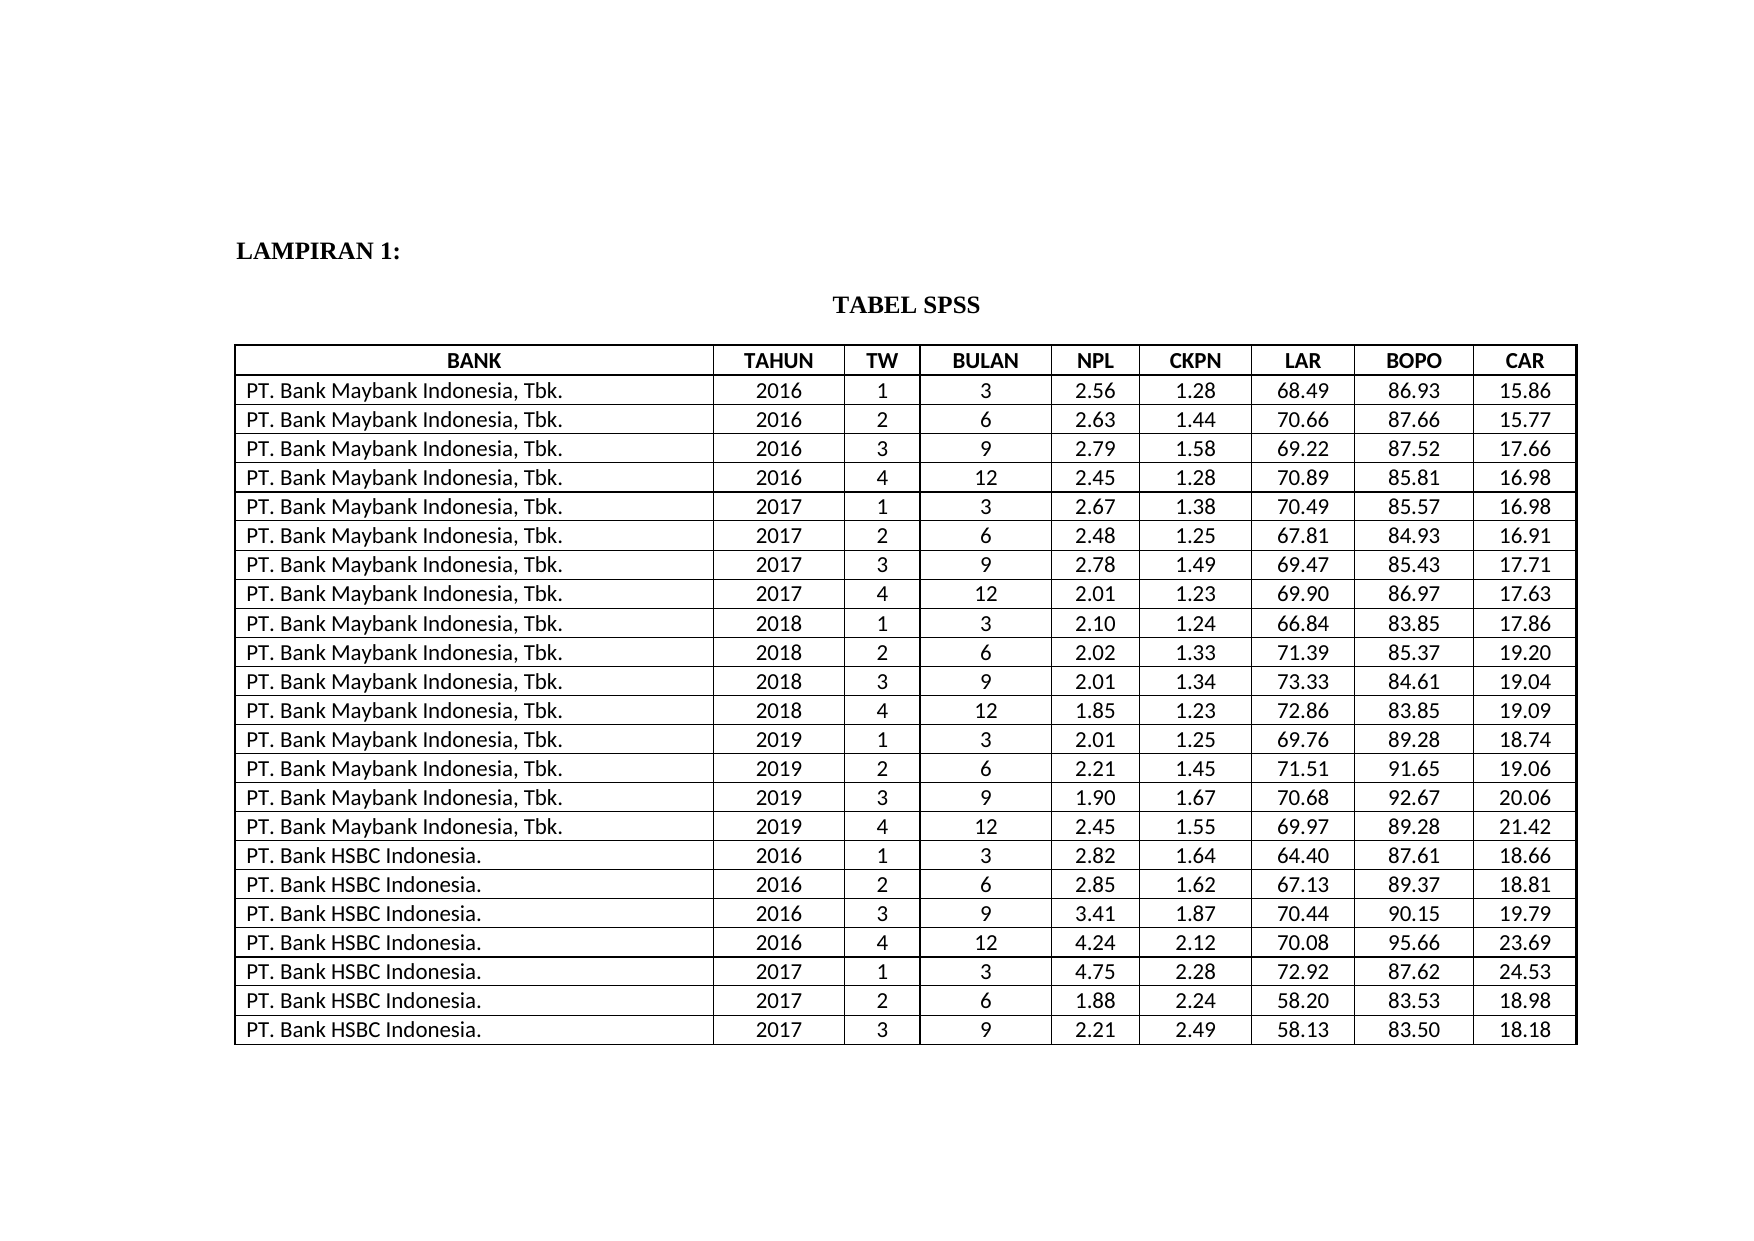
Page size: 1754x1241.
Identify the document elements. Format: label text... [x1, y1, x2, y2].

table_cell 3 [845, 1016, 919, 1043]
table_cell 1.38 [1140, 493, 1251, 520]
table_cell 3 [921, 376, 1051, 404]
table_cell 70.49 [1252, 493, 1354, 520]
table_cell 2017 [714, 958, 844, 985]
table_cell 19.04 [1474, 667, 1575, 695]
table_cell 3 [845, 899, 919, 927]
table_cell 17.71 [1474, 551, 1575, 578]
table_cell 91.65 [1355, 754, 1473, 782]
table_cell 84.61 [1355, 667, 1473, 695]
table_cell 85.37 [1355, 638, 1473, 666]
table_cell PT. Bank HSBC Indonesia. [236, 841, 713, 869]
table_cell PT. Bank Maybank Indonesia, Tbk. [236, 493, 713, 520]
table_cell 87.52 [1355, 434, 1473, 462]
table_cell 2 [845, 754, 919, 782]
text LAMPIRAN 1: [236, 236, 1577, 265]
table_cell 2 [845, 521, 919, 549]
table_cell 6 [921, 405, 1051, 433]
table_cell 1.88 [1052, 986, 1139, 1014]
table_cell 9 [921, 434, 1051, 462]
table_cell 72.92 [1252, 958, 1354, 985]
table_header BULAN [921, 346, 1051, 374]
table_cell 2016 [714, 870, 844, 898]
table_cell 2.21 [1052, 754, 1139, 782]
table_header TAHUN [714, 346, 844, 374]
table_cell PT. Bank HSBC Indonesia. [236, 870, 713, 898]
table_cell 1.67 [1140, 783, 1251, 811]
table_cell 21.42 [1474, 812, 1575, 840]
table_cell PT. Bank Maybank Indonesia, Tbk. [236, 521, 713, 549]
table_cell 3 [921, 725, 1051, 753]
table_cell 18.74 [1474, 725, 1575, 753]
table_cell 4.24 [1052, 928, 1139, 956]
table_cell 3 [845, 434, 919, 462]
table_cell 4 [845, 463, 919, 491]
table_cell 2.67 [1052, 493, 1139, 520]
table_cell 2018 [714, 638, 844, 666]
table_cell 2.24 [1140, 986, 1251, 1014]
table_cell 9 [921, 667, 1051, 695]
table_cell 1 [845, 493, 919, 520]
table_cell PT. Bank Maybank Indonesia, Tbk. [236, 783, 713, 811]
table_cell PT. Bank Maybank Indonesia, Tbk. [236, 754, 713, 782]
table_cell 1.64 [1140, 841, 1251, 869]
table_cell 2016 [714, 463, 844, 491]
table_header BANK [236, 346, 713, 374]
table_cell 17.66 [1474, 434, 1575, 462]
table_cell 3 [921, 609, 1051, 637]
table_cell 1.55 [1140, 812, 1251, 840]
table_header CKPN [1140, 346, 1251, 374]
table_cell 3.41 [1052, 899, 1139, 927]
table_cell 4 [845, 928, 919, 956]
table_cell 69.90 [1252, 580, 1354, 608]
table_cell 69.76 [1252, 725, 1354, 753]
table_cell PT. Bank Maybank Indonesia, Tbk. [236, 609, 713, 637]
table_cell 18.81 [1474, 870, 1575, 898]
table_cell PT. Bank Maybank Indonesia, Tbk. [236, 638, 713, 666]
table_cell 71.51 [1252, 754, 1354, 782]
table_cell 1 [845, 958, 919, 985]
table_cell 2017 [714, 521, 844, 549]
table_cell 24.53 [1474, 958, 1575, 985]
table_cell 17.63 [1474, 580, 1575, 608]
table_cell 83.85 [1355, 696, 1473, 724]
table_cell PT. Bank Maybank Indonesia, Tbk. [236, 376, 713, 404]
table_cell 70.68 [1252, 783, 1354, 811]
table_cell 2.85 [1052, 870, 1139, 898]
table_cell 69.97 [1252, 812, 1354, 840]
table_cell 2.12 [1140, 928, 1251, 956]
table_cell 19.79 [1474, 899, 1575, 927]
table_cell 6 [921, 986, 1051, 1014]
table_cell 1 [845, 725, 919, 753]
table_cell 1.34 [1140, 667, 1251, 695]
table_cell 2017 [714, 1016, 844, 1043]
table_cell 1.23 [1140, 696, 1251, 724]
table_cell 68.49 [1252, 376, 1354, 404]
table_cell 1.58 [1140, 434, 1251, 462]
table_cell 12 [921, 463, 1051, 491]
table_cell 84.93 [1355, 521, 1473, 549]
table_cell 4 [845, 812, 919, 840]
table_header CAR [1474, 346, 1575, 374]
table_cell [236, 1016, 713, 1043]
table_cell 2019 [714, 754, 844, 782]
table_cell 15.77 [1474, 405, 1575, 433]
table_cell 4 [845, 696, 919, 724]
table_cell PT. Bank Maybank Indonesia, Tbk. [236, 667, 713, 695]
table_cell 3 [845, 667, 919, 695]
table_cell PT. Bank Maybank Indonesia, Tbk. [236, 812, 713, 840]
table_cell 6 [921, 521, 1051, 549]
table_cell 1.25 [1140, 521, 1251, 549]
table_cell 18.98 [1474, 986, 1575, 1014]
table_cell PT. Bank HSBC Indonesia. [236, 899, 713, 927]
table_cell 16.98 [1474, 463, 1575, 491]
table_cell 16.98 [1474, 493, 1575, 520]
table_cell 2019 [714, 783, 844, 811]
table_cell 85.43 [1355, 551, 1473, 578]
table_cell PT. Bank Maybank Indonesia, Tbk. [236, 405, 713, 433]
table_cell 9 [921, 1016, 1051, 1043]
table_cell 1.90 [1052, 783, 1139, 811]
table_cell 86.93 [1355, 376, 1473, 404]
table_cell 1 [845, 609, 919, 637]
table_cell 1.23 [1140, 580, 1251, 608]
table_cell PT. Bank Maybank Indonesia, Tbk. [236, 551, 713, 578]
table_cell 2018 [714, 696, 844, 724]
table_cell 12 [921, 580, 1051, 608]
table_cell 64.40 [1252, 841, 1354, 869]
table_cell 70.89 [1252, 463, 1354, 491]
table_cell 83.50 [1355, 1016, 1473, 1043]
table_cell 19.20 [1474, 638, 1575, 666]
table_cell 2 [845, 405, 919, 433]
table_cell 4 [845, 580, 919, 608]
table_cell 67.81 [1252, 521, 1354, 549]
table_cell PT. Bank Maybank Indonesia, Tbk. [236, 580, 713, 608]
table_cell 1.85 [1052, 696, 1139, 724]
table_cell 2.79 [1052, 434, 1139, 462]
table_cell 9 [921, 551, 1051, 578]
table_cell PT. Bank HSBC Indonesia. [236, 928, 713, 956]
table_cell 2016 [714, 434, 844, 462]
table_cell 2 [845, 986, 919, 1014]
table_cell 2.48 [1052, 521, 1139, 549]
table_cell 85.81 [1355, 463, 1473, 491]
table_cell 2.01 [1052, 580, 1139, 608]
table_cell 9 [921, 899, 1051, 927]
table_cell 87.62 [1355, 958, 1473, 985]
table_cell 3 [845, 551, 919, 578]
table_cell 1.28 [1140, 463, 1251, 491]
table_cell PT. Bank Maybank Indonesia, Tbk. [236, 463, 713, 491]
table_cell 2016 [714, 376, 844, 404]
table_cell 2.49 [1140, 1016, 1251, 1043]
table_cell 71.39 [1252, 638, 1354, 666]
table_cell 2019 [714, 812, 844, 840]
table_cell 6 [921, 638, 1051, 666]
table_cell 85.57 [1355, 493, 1473, 520]
table_cell 2017 [714, 551, 844, 578]
table_cell 2 [845, 870, 919, 898]
table_cell 16.91 [1474, 521, 1575, 549]
table_header TW [845, 346, 919, 374]
table_cell 72.86 [1252, 696, 1354, 724]
table_cell PT. Bank Maybank Indonesia, Tbk. [236, 434, 713, 462]
table_cell 17.86 [1474, 609, 1575, 637]
table_cell 19.09 [1474, 696, 1575, 724]
table_cell 89.28 [1355, 812, 1473, 840]
table_header LAR [1252, 346, 1354, 374]
table_cell 92.67 [1355, 783, 1473, 811]
table_cell PT. Bank HSBC Indonesia. [236, 986, 713, 1014]
table_cell 2016 [714, 928, 844, 956]
table_cell 2016 [714, 899, 844, 927]
table_cell 15.86 [1474, 376, 1575, 404]
table_cell 70.44 [1252, 899, 1354, 927]
table_cell 2017 [714, 986, 844, 1014]
table_cell 1.45 [1140, 754, 1251, 782]
table_cell 89.37 [1355, 870, 1473, 898]
table_cell 2018 [714, 609, 844, 637]
table_cell 2018 [714, 667, 844, 695]
table_cell 2016 [714, 405, 844, 433]
table_cell 3 [921, 958, 1051, 985]
table_cell 2.82 [1052, 841, 1139, 869]
table_cell 86.97 [1355, 580, 1473, 608]
table_cell 87.61 [1355, 841, 1473, 869]
table_cell 1 [845, 376, 919, 404]
text TABEL SPSS [236, 290, 1577, 319]
table_cell 2.01 [1052, 725, 1139, 753]
table_cell 2016 [714, 841, 844, 869]
table_cell PT. Bank Maybank Indonesia, Tbk. [236, 725, 713, 753]
table_cell 2.63 [1052, 405, 1139, 433]
table_cell 1.62 [1140, 870, 1251, 898]
table_cell 3 [921, 841, 1051, 869]
table_cell 2.01 [1052, 667, 1139, 695]
table_cell 2.28 [1140, 958, 1251, 985]
table_cell 2.21 [1052, 1016, 1139, 1043]
table_cell 12 [921, 696, 1051, 724]
table_cell 69.22 [1252, 434, 1354, 462]
table_cell 70.66 [1252, 405, 1354, 433]
table_cell 95.66 [1355, 928, 1473, 956]
table_cell 23.69 [1474, 928, 1575, 956]
table_cell 83.85 [1355, 609, 1473, 637]
table_cell 20.06 [1474, 783, 1575, 811]
table_cell 89.28 [1355, 725, 1473, 753]
table_cell 2.10 [1052, 609, 1139, 637]
table_cell 69.47 [1252, 551, 1354, 578]
table_cell 83.53 [1355, 986, 1473, 1014]
table_cell 2017 [714, 493, 844, 520]
table_cell 4.75 [1052, 958, 1139, 985]
table_cell 1.25 [1140, 725, 1251, 753]
table_cell 1.44 [1140, 405, 1251, 433]
table_cell PT. Bank Maybank Indonesia, Tbk. [236, 696, 713, 724]
table_cell 6 [921, 870, 1051, 898]
table_cell 1 [845, 841, 919, 869]
table_cell 2.78 [1052, 551, 1139, 578]
table_cell PT. Bank HSBC Indonesia. [236, 958, 713, 985]
table_cell 1.33 [1140, 638, 1251, 666]
table_cell 58.20 [1252, 986, 1354, 1014]
table_cell 19.06 [1474, 754, 1575, 782]
table_cell 2019 [714, 725, 844, 753]
table_cell 58.13 [1252, 1016, 1354, 1043]
table_cell 2 [845, 638, 919, 666]
table_cell 73.33 [1252, 667, 1354, 695]
table_header NPL [1052, 346, 1139, 374]
table_header BOPO [1355, 346, 1473, 374]
table_cell 18.18 [1474, 1016, 1575, 1043]
table_cell 3 [845, 783, 919, 811]
table_cell 2.45 [1052, 812, 1139, 840]
table_cell 1.24 [1140, 609, 1251, 637]
table_cell 1.28 [1140, 376, 1251, 404]
table_cell 2.45 [1052, 463, 1139, 491]
table_cell 2.56 [1052, 376, 1139, 404]
table_cell 12 [921, 928, 1051, 956]
table_cell 90.15 [1355, 899, 1473, 927]
table_cell 9 [921, 783, 1051, 811]
table_cell 3 [921, 493, 1051, 520]
table_cell 2.02 [1052, 638, 1139, 666]
table_cell 87.66 [1355, 405, 1473, 433]
table_cell 12 [921, 812, 1051, 840]
table_cell 1.49 [1140, 551, 1251, 578]
table_cell 6 [921, 754, 1051, 782]
table_cell 18.66 [1474, 841, 1575, 869]
table_cell 70.08 [1252, 928, 1354, 956]
table_cell 66.84 [1252, 609, 1354, 637]
table_cell 2017 [714, 580, 844, 608]
table_cell 67.13 [1252, 870, 1354, 898]
table_cell 1.87 [1140, 899, 1251, 927]
